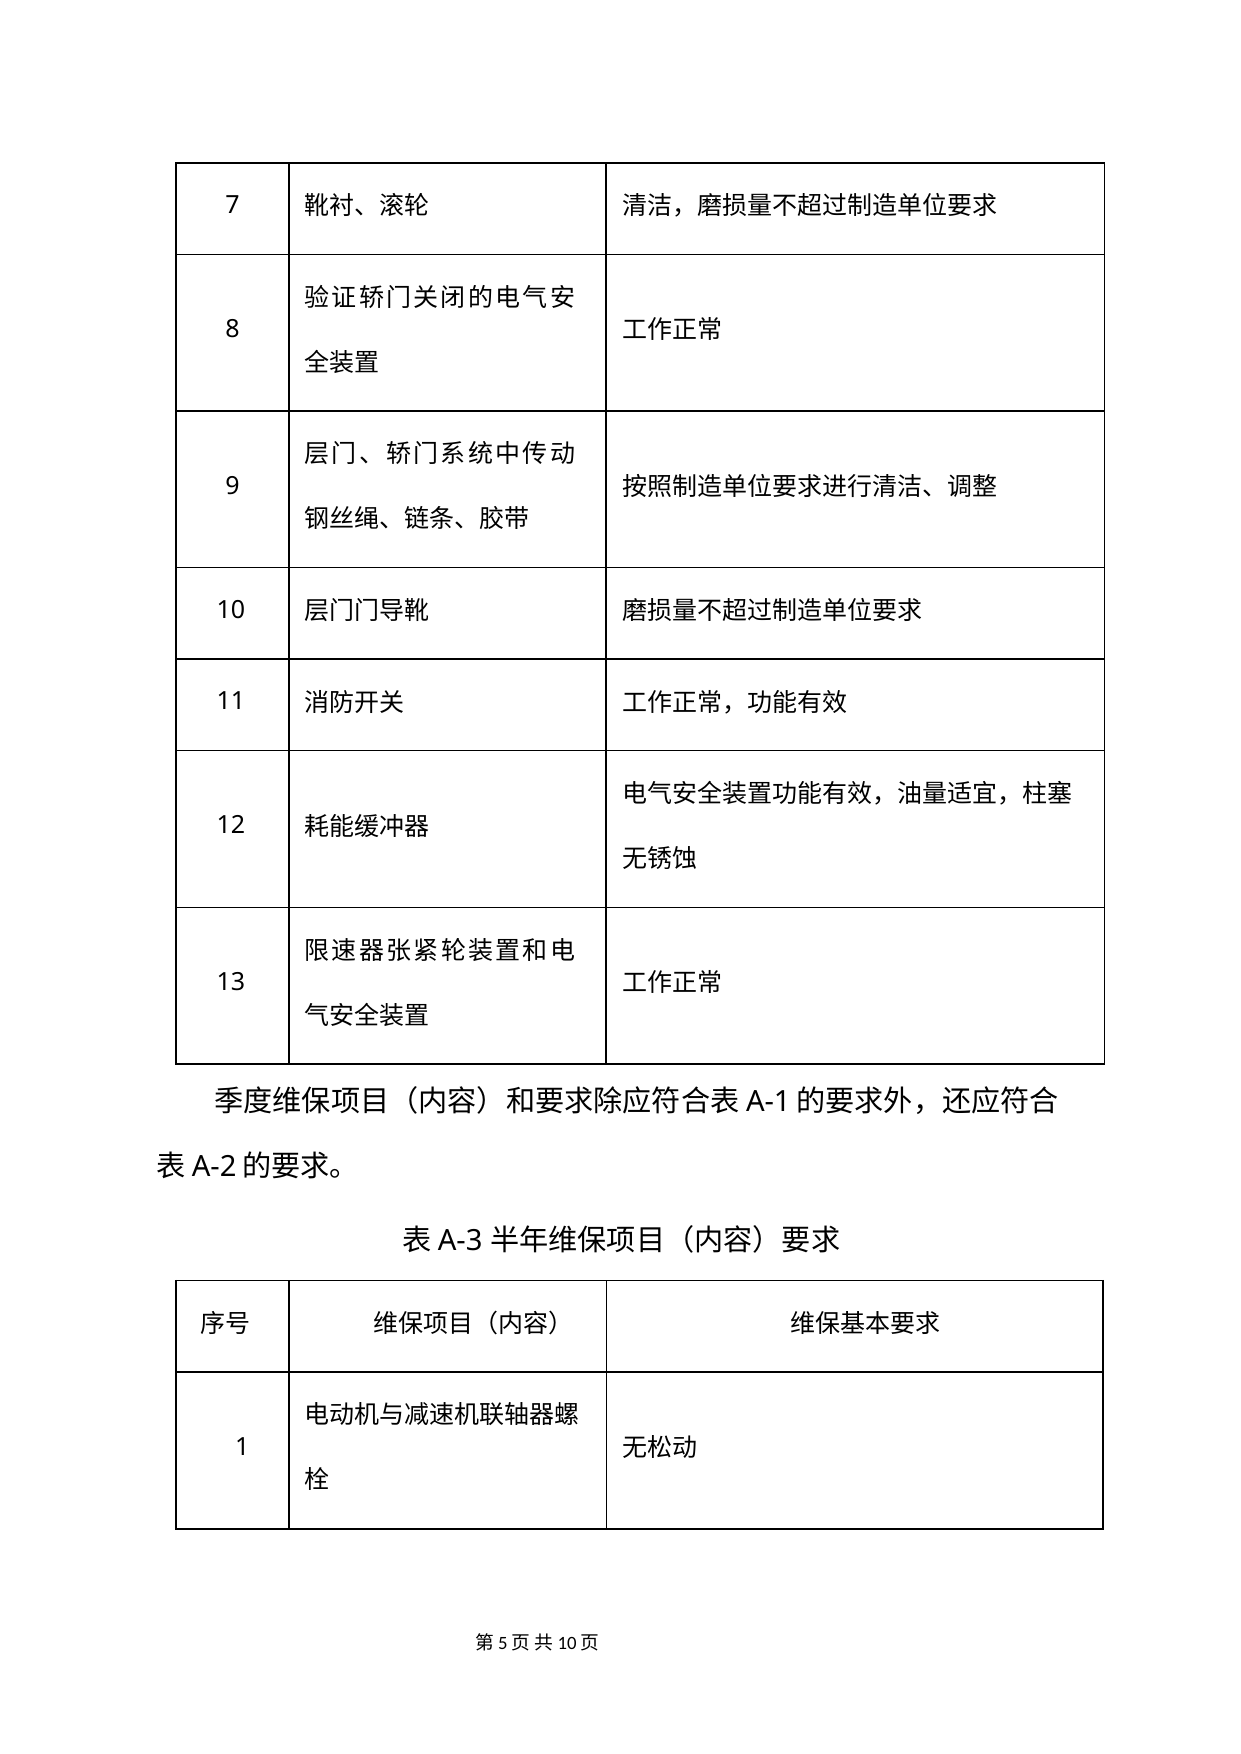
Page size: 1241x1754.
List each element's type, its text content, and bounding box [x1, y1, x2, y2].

table_cell 无松动 [607, 1373, 1102, 1528]
table_cell 限速器张紧轮装置和电气安全装置 [290, 908, 605, 1063]
table_cell 消防开关 [290, 660, 605, 750]
table_header 维保基本要求 [607, 1281, 1102, 1371]
table_cell 1 [177, 1373, 288, 1528]
table_cell 13 [177, 908, 288, 1063]
table_cell 层门、轿门系统中传动钢丝绳、链条、胶带 [290, 412, 605, 567]
table_header 序号 [177, 1281, 288, 1371]
table_cell 耗能缓冲器 [290, 751, 605, 906]
table_cell 7 [177, 164, 288, 253]
table_cell 电气安全装置功能有效，油量适宜，柱塞无锈蚀 [607, 751, 1104, 906]
table_cell 工作正常，功能有效 [607, 660, 1104, 750]
table_cell 靴衬、滚轮 [290, 164, 605, 253]
table_header 维保项目（内容） [290, 1281, 606, 1371]
table_cell 12 [177, 751, 288, 906]
table_cell 按照制造单位要求进行清洁、调整 [607, 412, 1104, 567]
table_cell 层门门导靴 [290, 568, 605, 658]
table_cell 11 [177, 660, 288, 750]
table_cell 9 [177, 412, 288, 567]
table_cell 验证轿门关闭的电气安全装置 [290, 255, 605, 410]
table_cell 8 [177, 255, 288, 410]
table_cell 10 [177, 568, 288, 658]
table_cell 工作正常 [607, 908, 1104, 1063]
table_cell 磨损量不超过制造单位要求 [607, 568, 1104, 658]
text 表 A-3 半年维保项目（内容）要求 [402, 1205, 1106, 1270]
table_cell 电动机与减速机联轴器螺栓 [290, 1373, 606, 1528]
table_cell 清洁，磨损量不超过制造单位要求 [607, 164, 1104, 253]
text 季度维保项目（内容）和要求除应符合表 A-1的要求外，还应符合表 A-2的要求。 [156, 1066, 1079, 1196]
table_cell 工作正常 [607, 255, 1104, 410]
